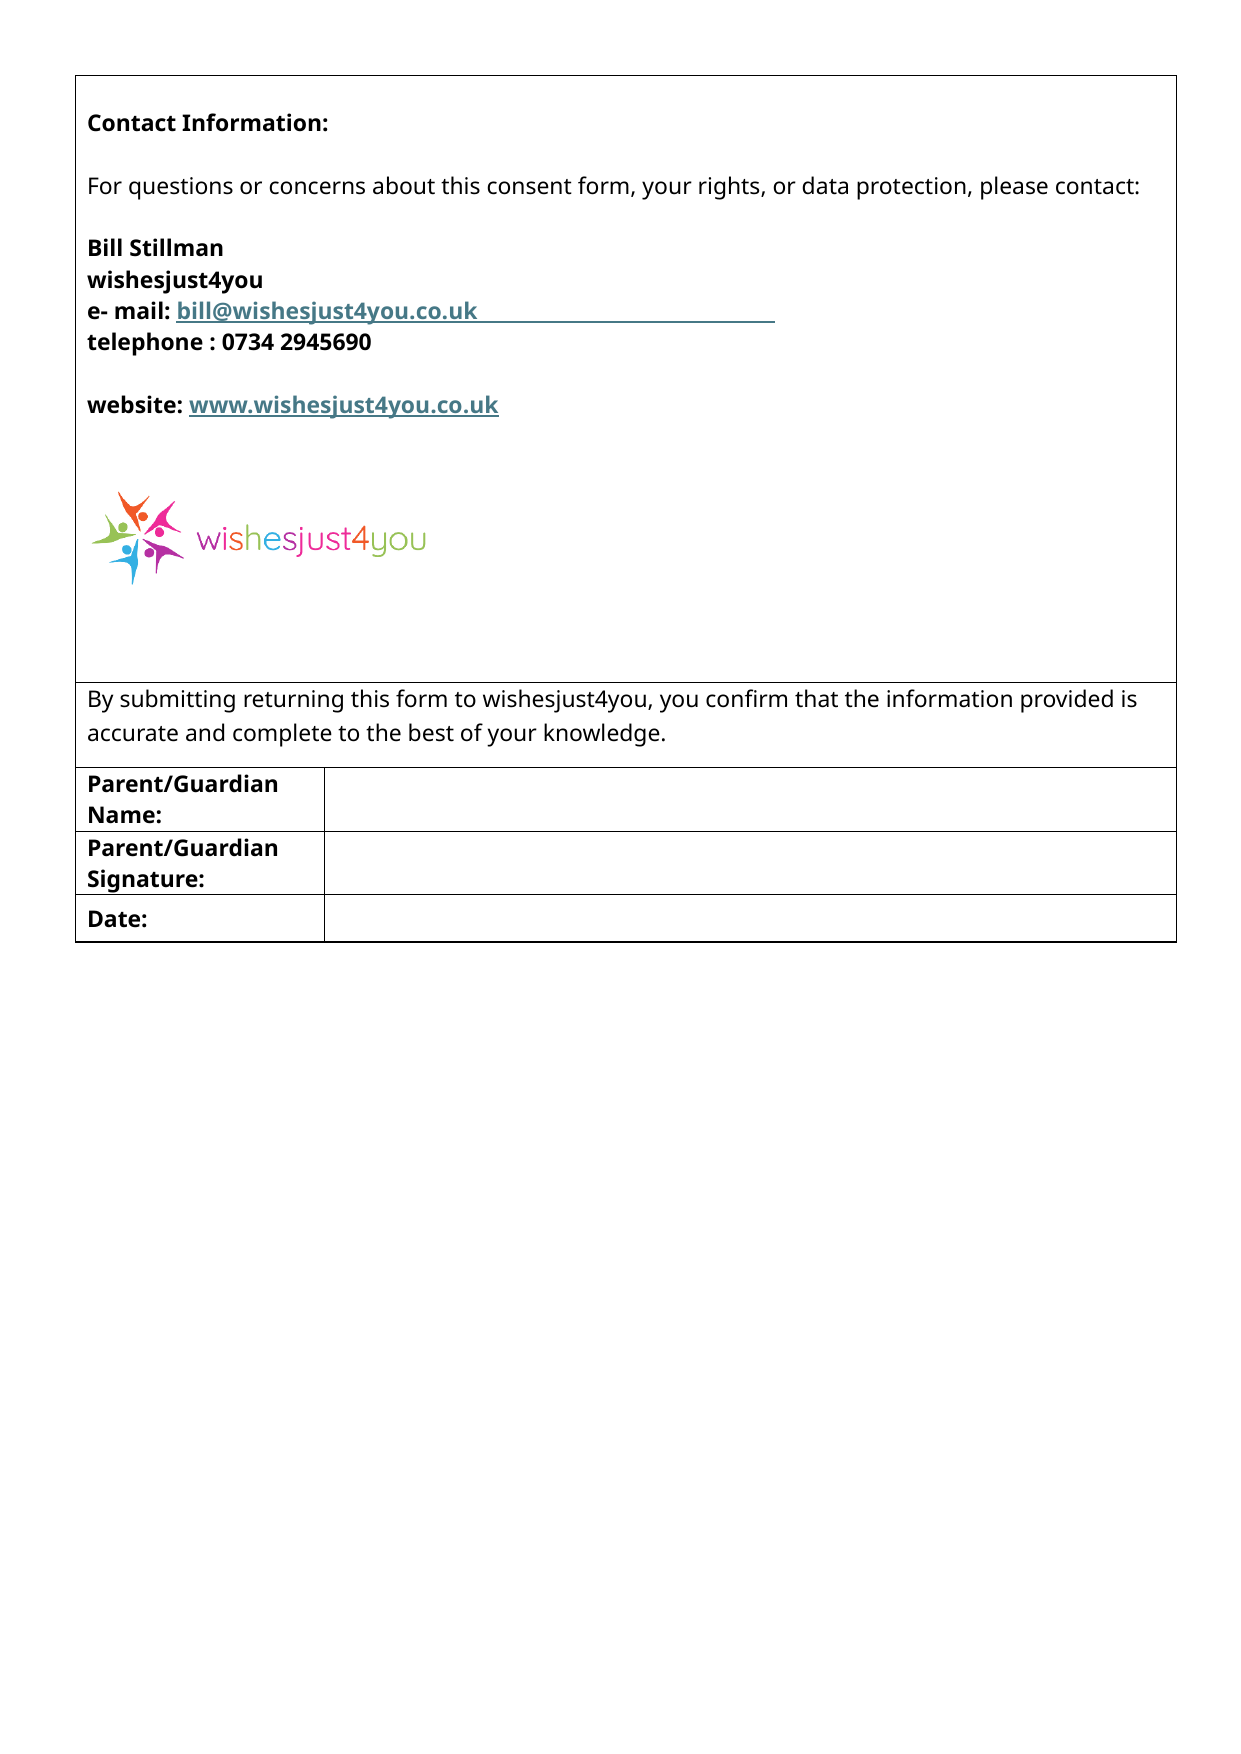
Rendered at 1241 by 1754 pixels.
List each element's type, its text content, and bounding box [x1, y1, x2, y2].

table_cell Date: [76, 895, 324, 941]
table_cell By submitting returning this form to wishesjust4you, you confirm that the information provided is accurate and complete to the best of your knowledge. [76, 683, 1176, 767]
table_cell [325, 832, 1176, 894]
picture [86, 482, 431, 589]
table_cell Parent/Guardian Signature: [76, 832, 324, 894]
table_cell [325, 895, 1176, 941]
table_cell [76, 76, 1176, 682]
table_cell Parent/Guardian Name: [76, 768, 324, 831]
table_cell [325, 768, 1176, 831]
